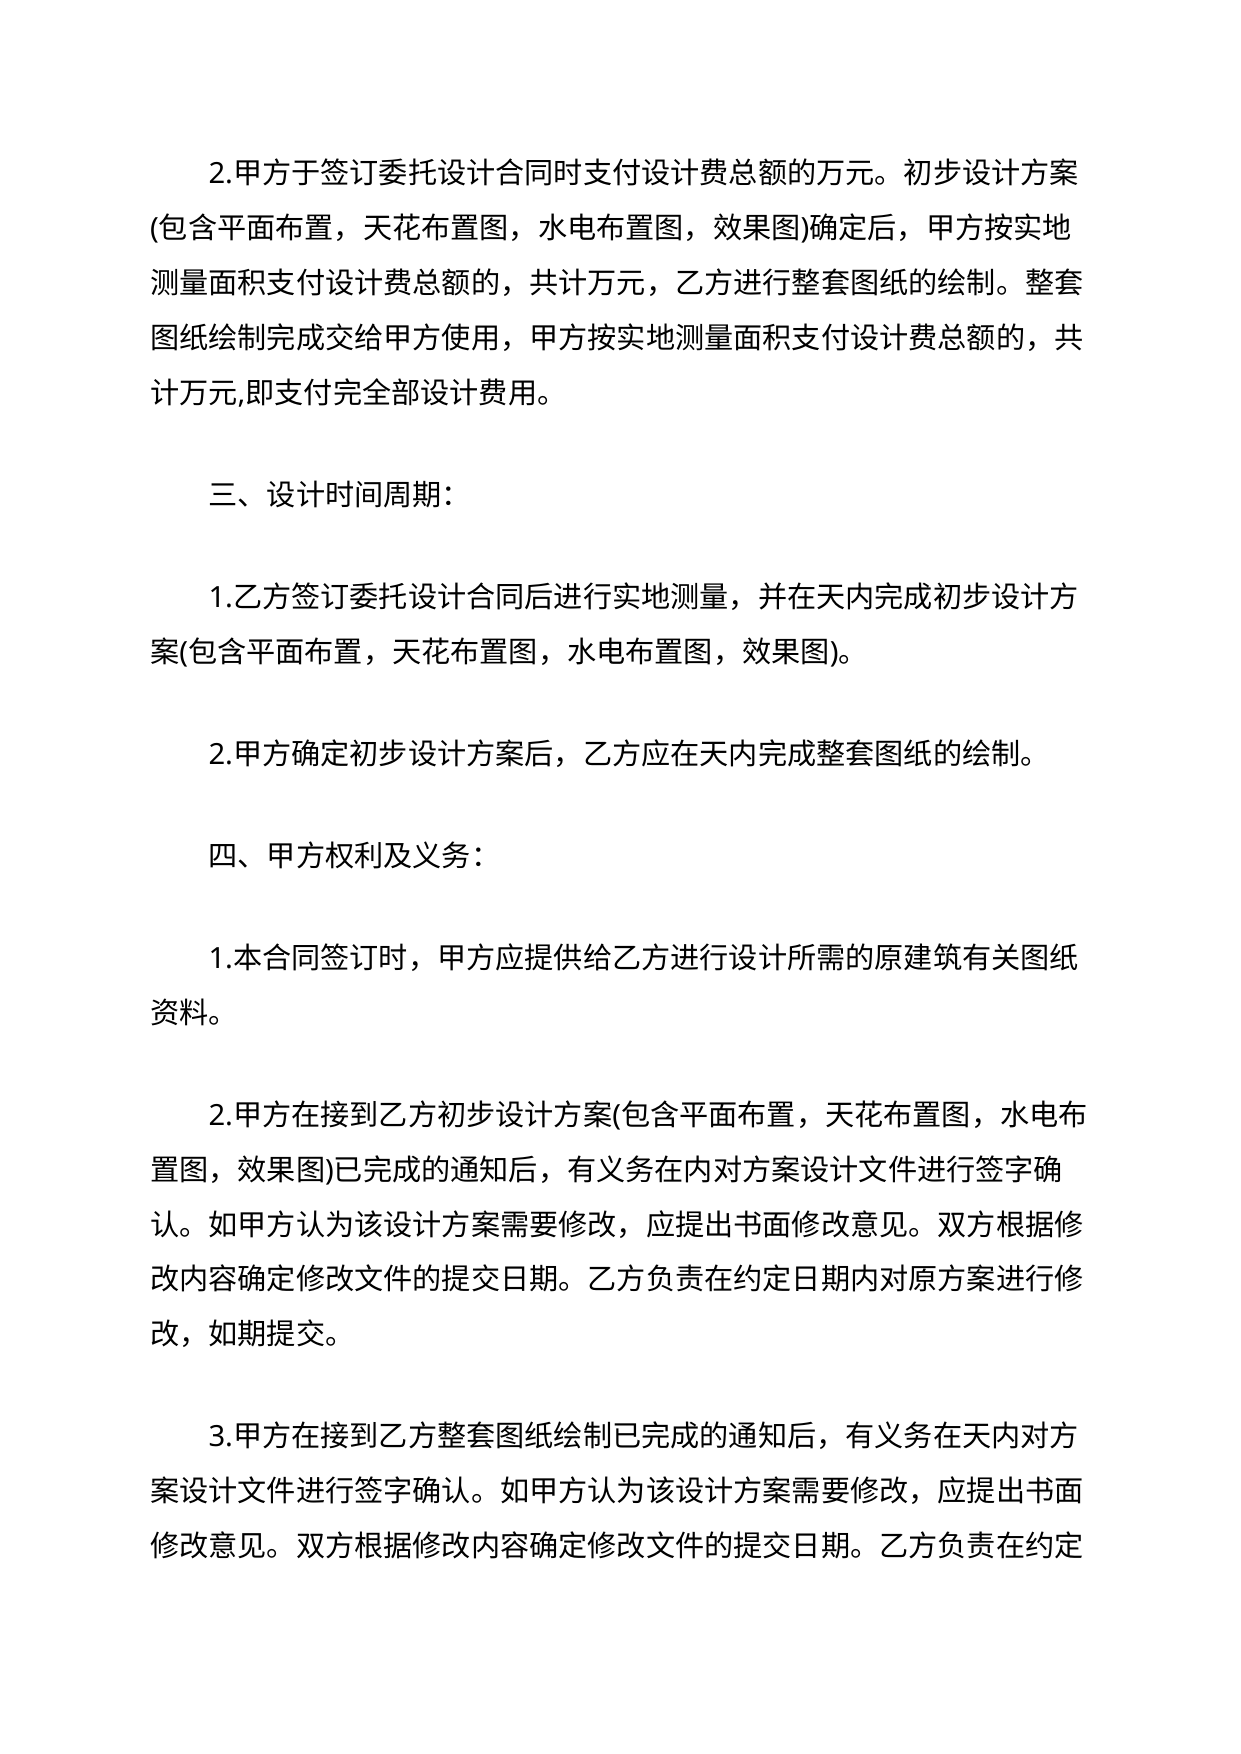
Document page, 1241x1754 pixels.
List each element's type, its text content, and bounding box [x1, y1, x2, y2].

text 2.甲方于签订委托设计合同时支付设计费总额的万元。初步设计方案(包含平面布置，天花布置图，水电布置图，效果图)确定后，甲方按实地测量面积支付设计费总额的，共计万元，乙方进行整套图纸的绘制。整套图纸绘制完成交给甲方使用，甲方按实地测量面积支付设计费总额的，共计万元,即支付完全部设计费用。 [150, 150, 1090, 412]
text 1.乙方签订委托设计合同后进行实地测量，并在天内完成初步设计方案(包含平面布置，天花布置图，水电布置图，效果图)。 [150, 573, 1090, 671]
text 三、设计时间周期： [150, 472, 1090, 514]
text 四、甲方权利及义务： [150, 832, 1090, 875]
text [150, 1413, 1090, 1565]
text 2.甲方确定初步设计方案后，乙方应在天内完成整套图纸的绘制。 [150, 731, 1090, 773]
text 1.本合同签订时，甲方应提供给乙方进行设计所需的原建筑有关图纸资料。 [150, 934, 1090, 1032]
text 2.甲方在接到乙方初步设计方案(包含平面布置，天花布置图，水电布置图，效果图)已完成的通知后，有义务在内对方案设计文件进行签字确认。如甲方认为该设计方案需要修改，应提出书面修改意见。双方根据修改内容确定修改文件的提交日期。乙方负责在约定日期内对原方案进行修改，如期提交。 [150, 1091, 1090, 1353]
